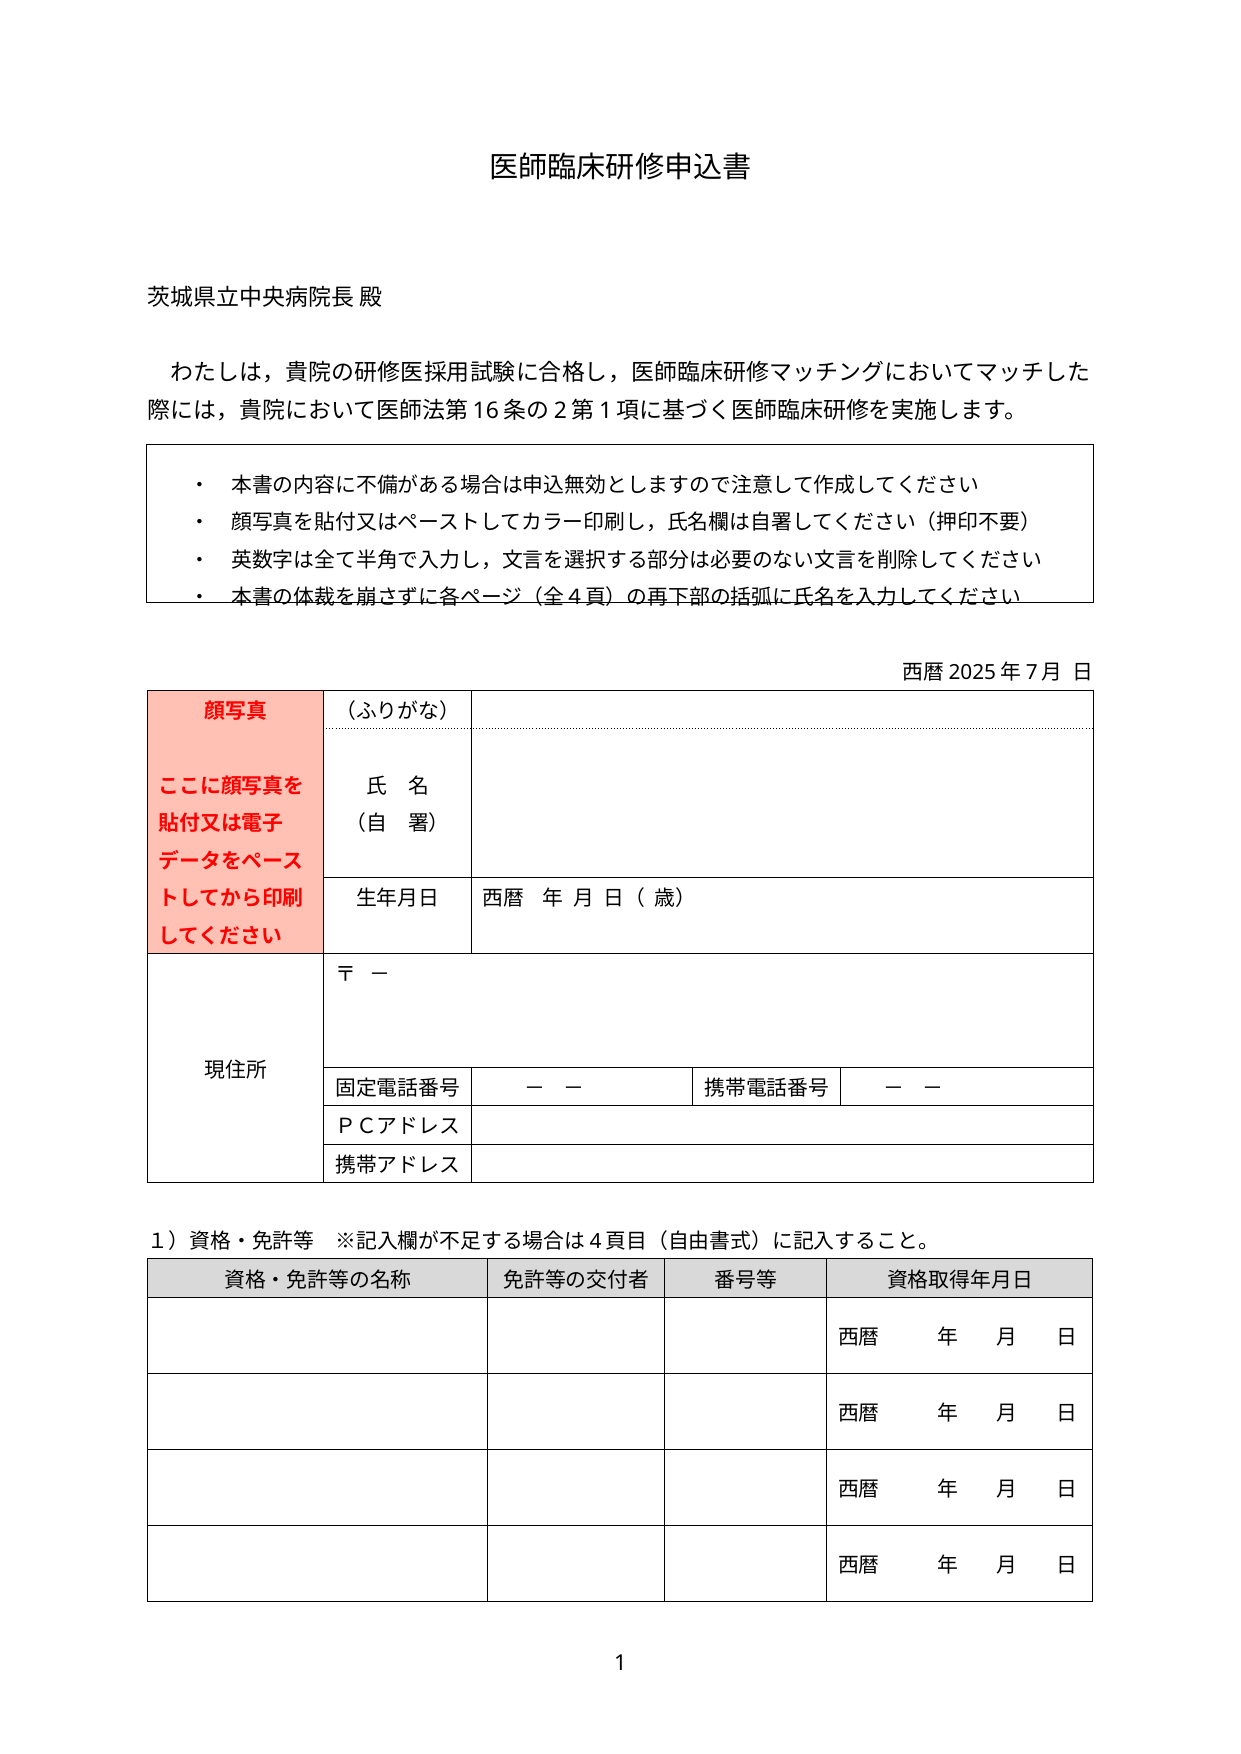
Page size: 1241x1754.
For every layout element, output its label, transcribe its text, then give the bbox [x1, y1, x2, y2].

text わたしは，貴院の研修医採用試験に合格し，医師臨床研修マッチングにおいてマッチした際には，貴院において医師法第16条の2第1項に基づく医師臨床研修を実施します。 [148, 352, 1092, 427]
table_header 資格・免許等の名称 [148, 1259, 487, 1297]
table_cell [148, 1526, 487, 1601]
table_cell 西暦 年 月 日 [827, 1374, 1092, 1449]
table_cell [472, 728, 1093, 877]
table_cell 固定電話番号 [324, 1068, 471, 1105]
text １）資格・免許等 ※記入欄が不足する場合は4頁目（自由書式）に記入すること。 [148, 1221, 1092, 1258]
text ・ 本書の体裁を崩さずに各ページ（全４頁）の再下部の括弧に氏名を入力してください [148, 577, 1092, 602]
table_header （ふりがな） [324, 691, 471, 728]
table_header [472, 691, 1093, 728]
table_header 番号等 [665, 1259, 826, 1297]
table_cell [665, 1450, 826, 1525]
table_cell [148, 1450, 487, 1525]
table_cell [488, 1450, 664, 1525]
text ・ 本書の内容に不備がある場合は申込無効としますので注意して作成してください [148, 464, 1092, 502]
table_header 顔写真 ここに顔写真を貼付又は電子データをペーストしてから印刷してください [148, 691, 323, 953]
table_header 免許等の交付者 [488, 1259, 664, 1297]
table_cell 〒 － [324, 954, 1093, 1067]
table_cell [488, 1298, 664, 1373]
table_cell [488, 1526, 664, 1601]
table_cell 西暦 年 月 日 [827, 1450, 1092, 1525]
table_cell [472, 1145, 1093, 1182]
table_cell [148, 1374, 487, 1449]
table_cell [665, 1526, 826, 1601]
table_cell [472, 1106, 1093, 1144]
table_cell 氏 名 （自 署） [324, 728, 471, 877]
table_cell ＰＣアドレス [324, 1106, 471, 1144]
table_cell 生年月日 [324, 878, 471, 953]
table_cell 携帯アドレス [324, 1145, 471, 1182]
table_cell [148, 1298, 487, 1373]
table_cell 携帯電話番号 [693, 1068, 840, 1105]
table_cell [665, 1374, 826, 1449]
table_cell [665, 1298, 826, 1373]
text 西暦2025年 7月 日 [148, 652, 1092, 689]
table_cell 西暦 年 月 日（ 歳） [472, 878, 1093, 953]
table_cell 西暦 年 月 日 [827, 1298, 1092, 1373]
table_cell － － [472, 1068, 692, 1105]
text 茨城県立中央病院長 殿 [148, 277, 1092, 314]
text ・ 顔写真を貼付又はペーストしてカラー印刷し，氏名欄は自署してください（押印不要） [148, 502, 1092, 539]
text ・ 英数字は全て半角で入力し，文言を選択する部分は必要のない文言を削除してください [148, 539, 1092, 577]
table_cell [488, 1374, 664, 1449]
table_header 資格取得年月日 [827, 1259, 1092, 1297]
table_cell 西暦 年 月 日 [827, 1526, 1092, 1601]
table_cell － － [841, 1068, 1093, 1105]
table_cell 現住所 [148, 954, 323, 1182]
text 医師臨床研修申込書 [148, 127, 1092, 202]
